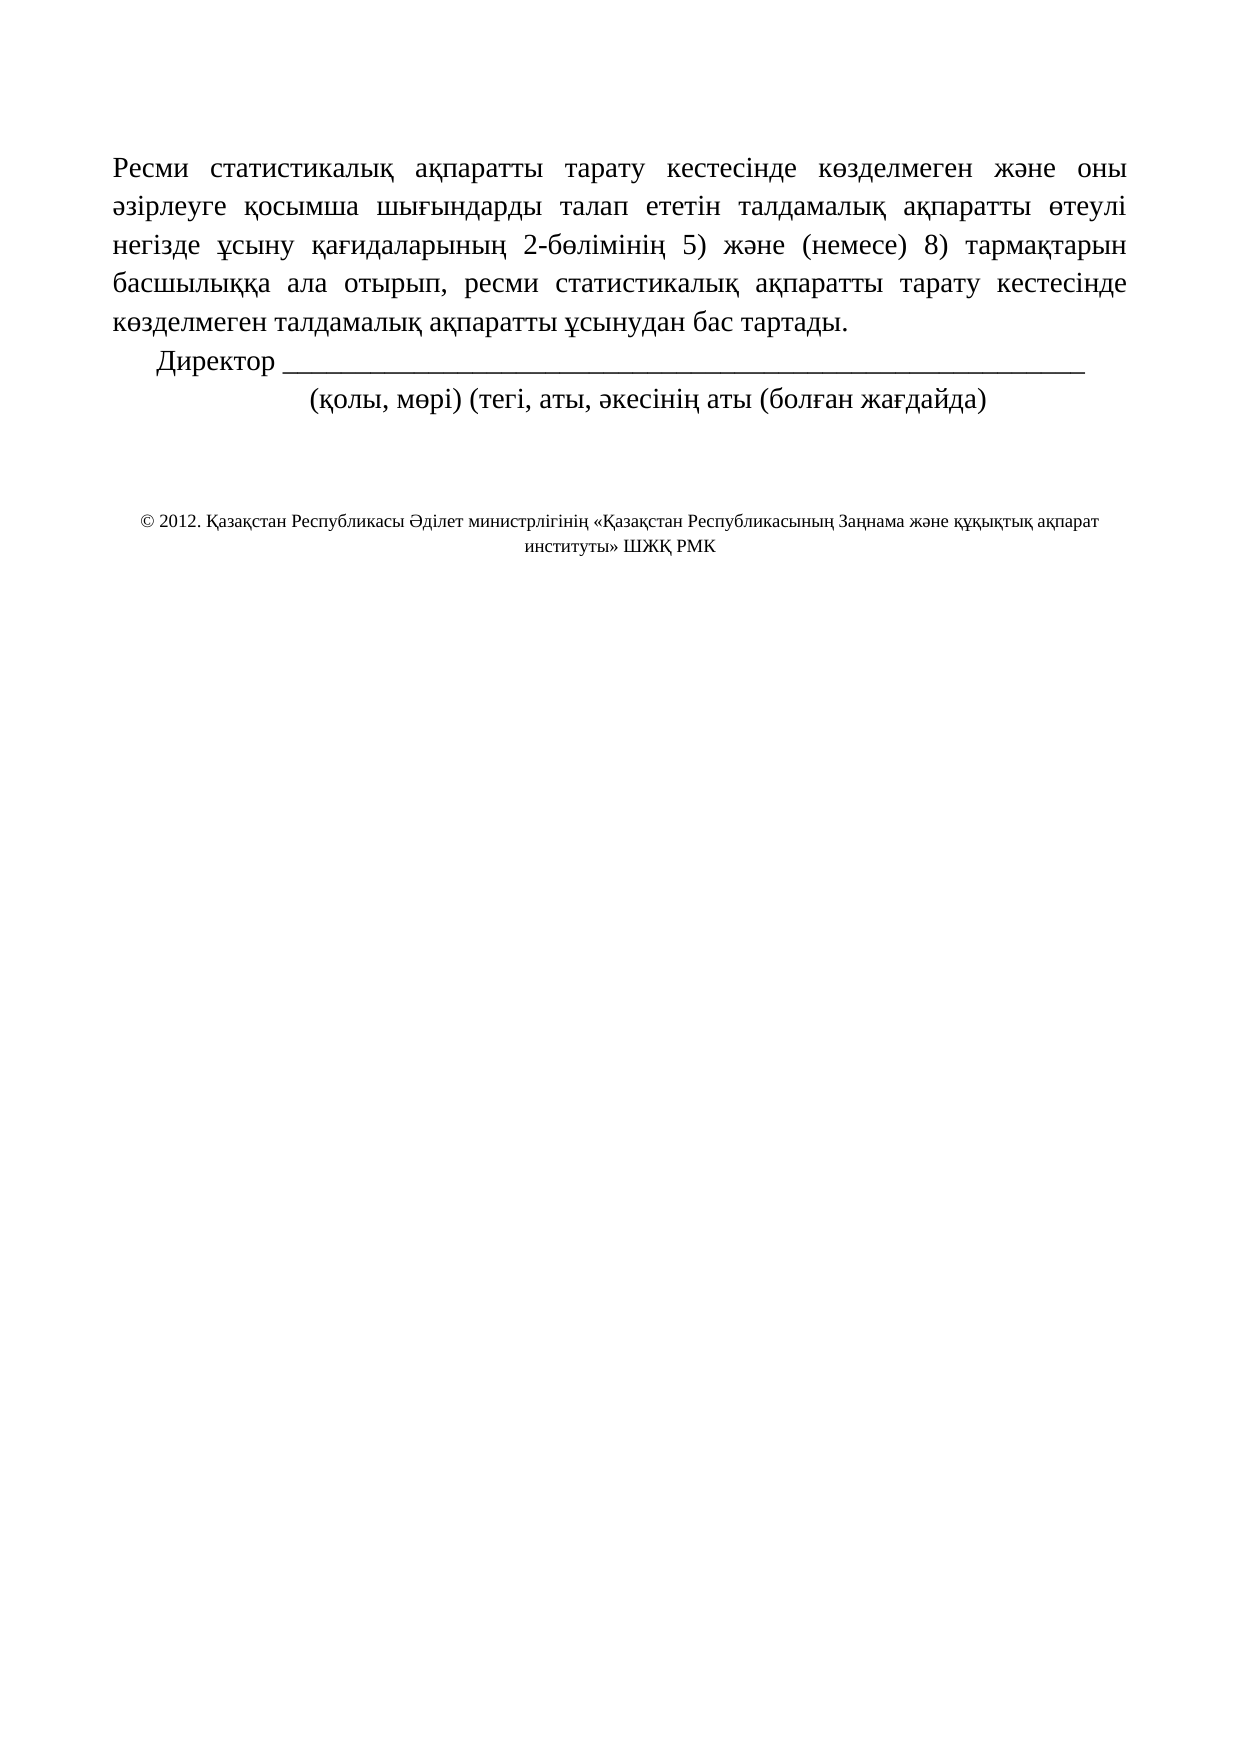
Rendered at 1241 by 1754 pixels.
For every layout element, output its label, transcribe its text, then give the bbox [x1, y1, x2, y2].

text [112, 150, 1128, 338]
text Директор _______________________________________________________ [112, 343, 1128, 376]
text (қолы, мөрі) (тегі, аты, әкесінің аты (болған жағдайда) [112, 381, 1128, 415]
text © 2012. Қазақстан Республикасы Әділет министрлігінің «Қазақстан Республикасының Заңнама және құқықтық ақпарат институты» ШЖҚ РМК [112, 510, 1128, 557]
